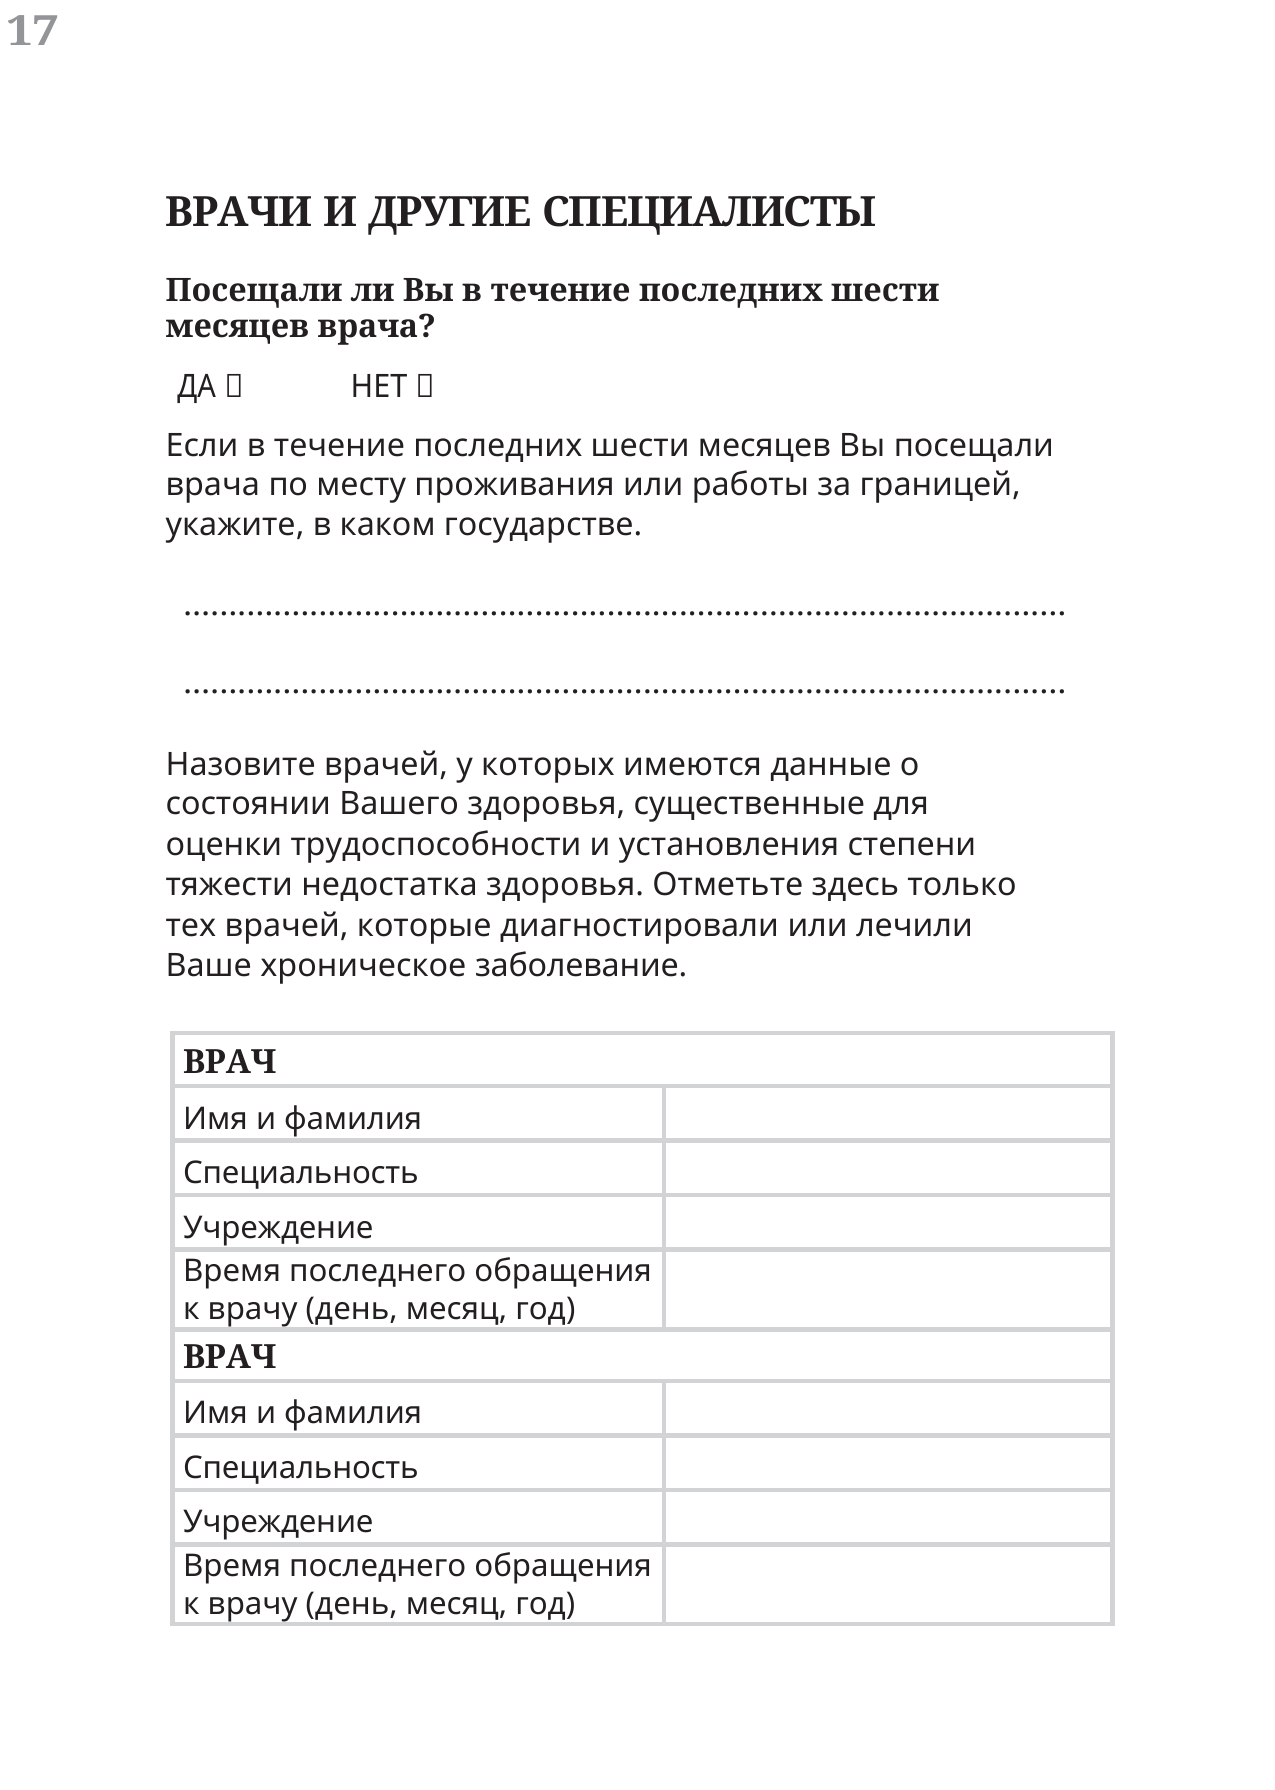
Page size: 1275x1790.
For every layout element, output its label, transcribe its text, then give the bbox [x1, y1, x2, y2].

table_cell [666, 1252, 1110, 1327]
table_cell [666, 1088, 1110, 1138]
table_cell Учреждение [175, 1197, 662, 1247]
table_cell [666, 1197, 1110, 1247]
text Если в течение последних шести месяцев Вы посещали врача по месту проживания или работы за границей, укажите, в каком государстве. [165, 424, 1116, 545]
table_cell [175, 1547, 662, 1622]
text .................................................................................................. [183, 659, 1152, 702]
table_cell [666, 1492, 1110, 1542]
table_cell Специальность [175, 1438, 662, 1487]
table_cell Учреждение [175, 1492, 662, 1542]
table_cell Имя и фамилия [175, 1383, 662, 1433]
table_cell Специальность [175, 1143, 662, 1193]
table_cell [666, 1547, 1110, 1622]
table_cell [666, 1438, 1110, 1487]
subtitle ВРАЧИ И ДРУГИЕ СПЕЦИАЛИСТЫ [165, 181, 1152, 238]
text Назовите врачей, у которых имеются данные о состоянии Вашего здоровья, существенные для оценки трудоспособности и установления степени тяжести недостатка здоровья. Отметьте здесь только тех врачей, которые диагностировали или лечили Ваше хроническое заболевание. [165, 743, 1034, 986]
subtitle Посещали ли Вы в течение последних шести месяцев врача? [165, 272, 1059, 347]
subtitle ДА  НЕТ  [177, 363, 1152, 407]
table_header ВРАЧ [175, 1035, 1110, 1084]
table_cell Имя и фамилия [175, 1088, 662, 1138]
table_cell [175, 1252, 662, 1327]
table_cell [666, 1143, 1110, 1193]
text .................................................................................................. [183, 581, 1152, 624]
table_cell [666, 1383, 1110, 1433]
table_cell ВРАЧ [175, 1332, 1110, 1378]
